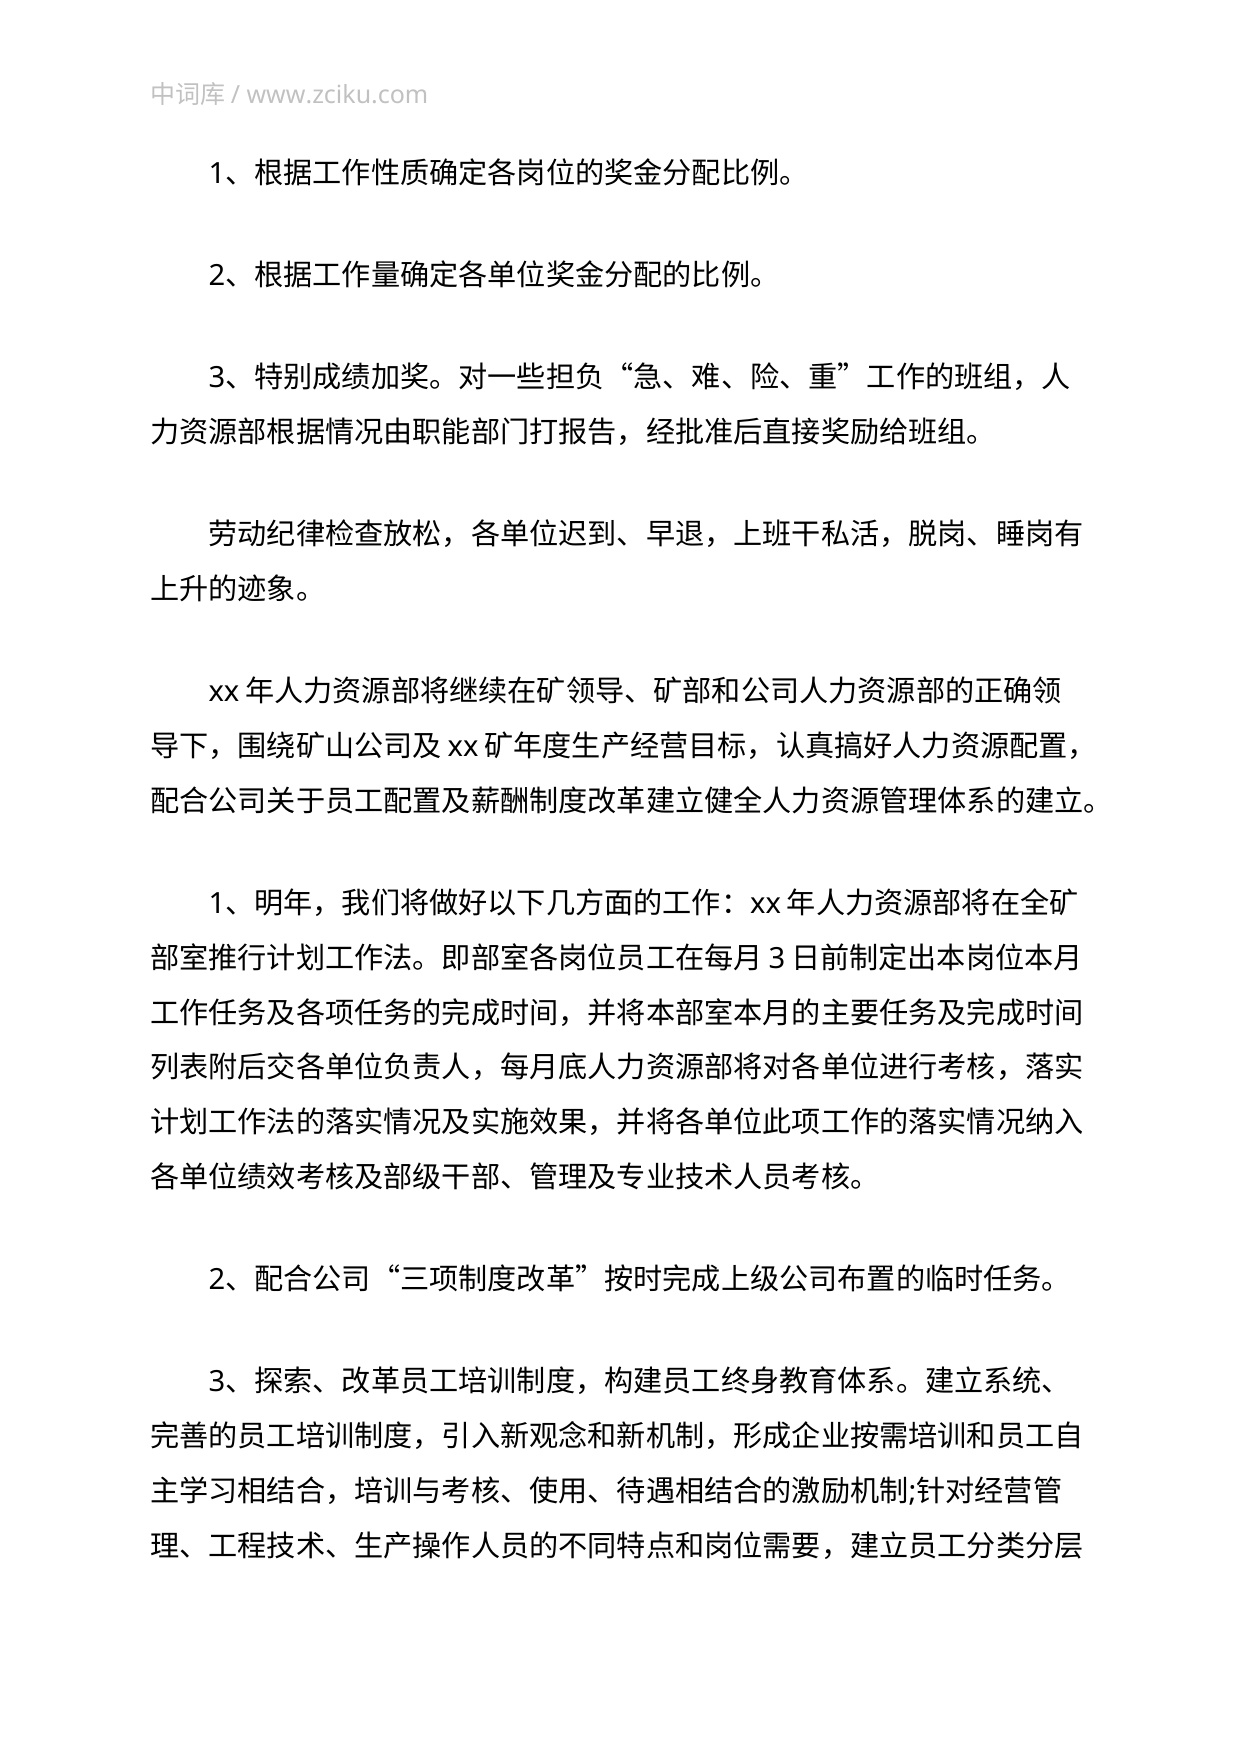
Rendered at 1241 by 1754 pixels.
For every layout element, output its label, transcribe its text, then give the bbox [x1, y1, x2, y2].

text xx年人力资源部将继续在矿领导、矿部和公司人力资源部的正确领导下，围绕矿山公司及xx矿年度生产经营目标，认真搞好人力资源配置，配合公司关于员工配置及薪酬制度改革建立健全人力资源管理体系的建立。 [150, 667, 1090, 820]
text 2、根据工作量确定各单位奖金分配的比例。 [150, 252, 1090, 294]
text 1、根据工作性质确定各岗位的奖金分配比例。 [150, 150, 1090, 192]
text 3、特别成绩加奖。对一些担负“急、难、险、重”工作的班组，人力资源部根据情况由职能部门打报告，经批准后直接奖励给班组。 [150, 354, 1090, 451]
text 劳动纪律检查放松，各单位迟到、早退，上班干私活，脱岗、睡岗有上升的迹象。 [150, 511, 1090, 608]
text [150, 1358, 1090, 1565]
text 2、配合公司“三项制度改革”按时完成上级公司布置的临时任务。 [150, 1256, 1090, 1298]
text 1、明年，我们将做好以下几方面的工作：xx年人力资源部将在全矿部室推行计划工作法。即部室各岗位员工在每月3日前制定出本岗位本月工作任务及各项任务的完成时间，并将本部室本月的主要任务及完成时间列表附后交各单位负责人，每月底人力资源部将对各单位进行考核，落实计划工作法的落实情况及实施效果，并将各单位此项工作的落实情况纳入各单位绩效考核及部级干部、管理及专业技术人员考核。 [150, 879, 1090, 1196]
